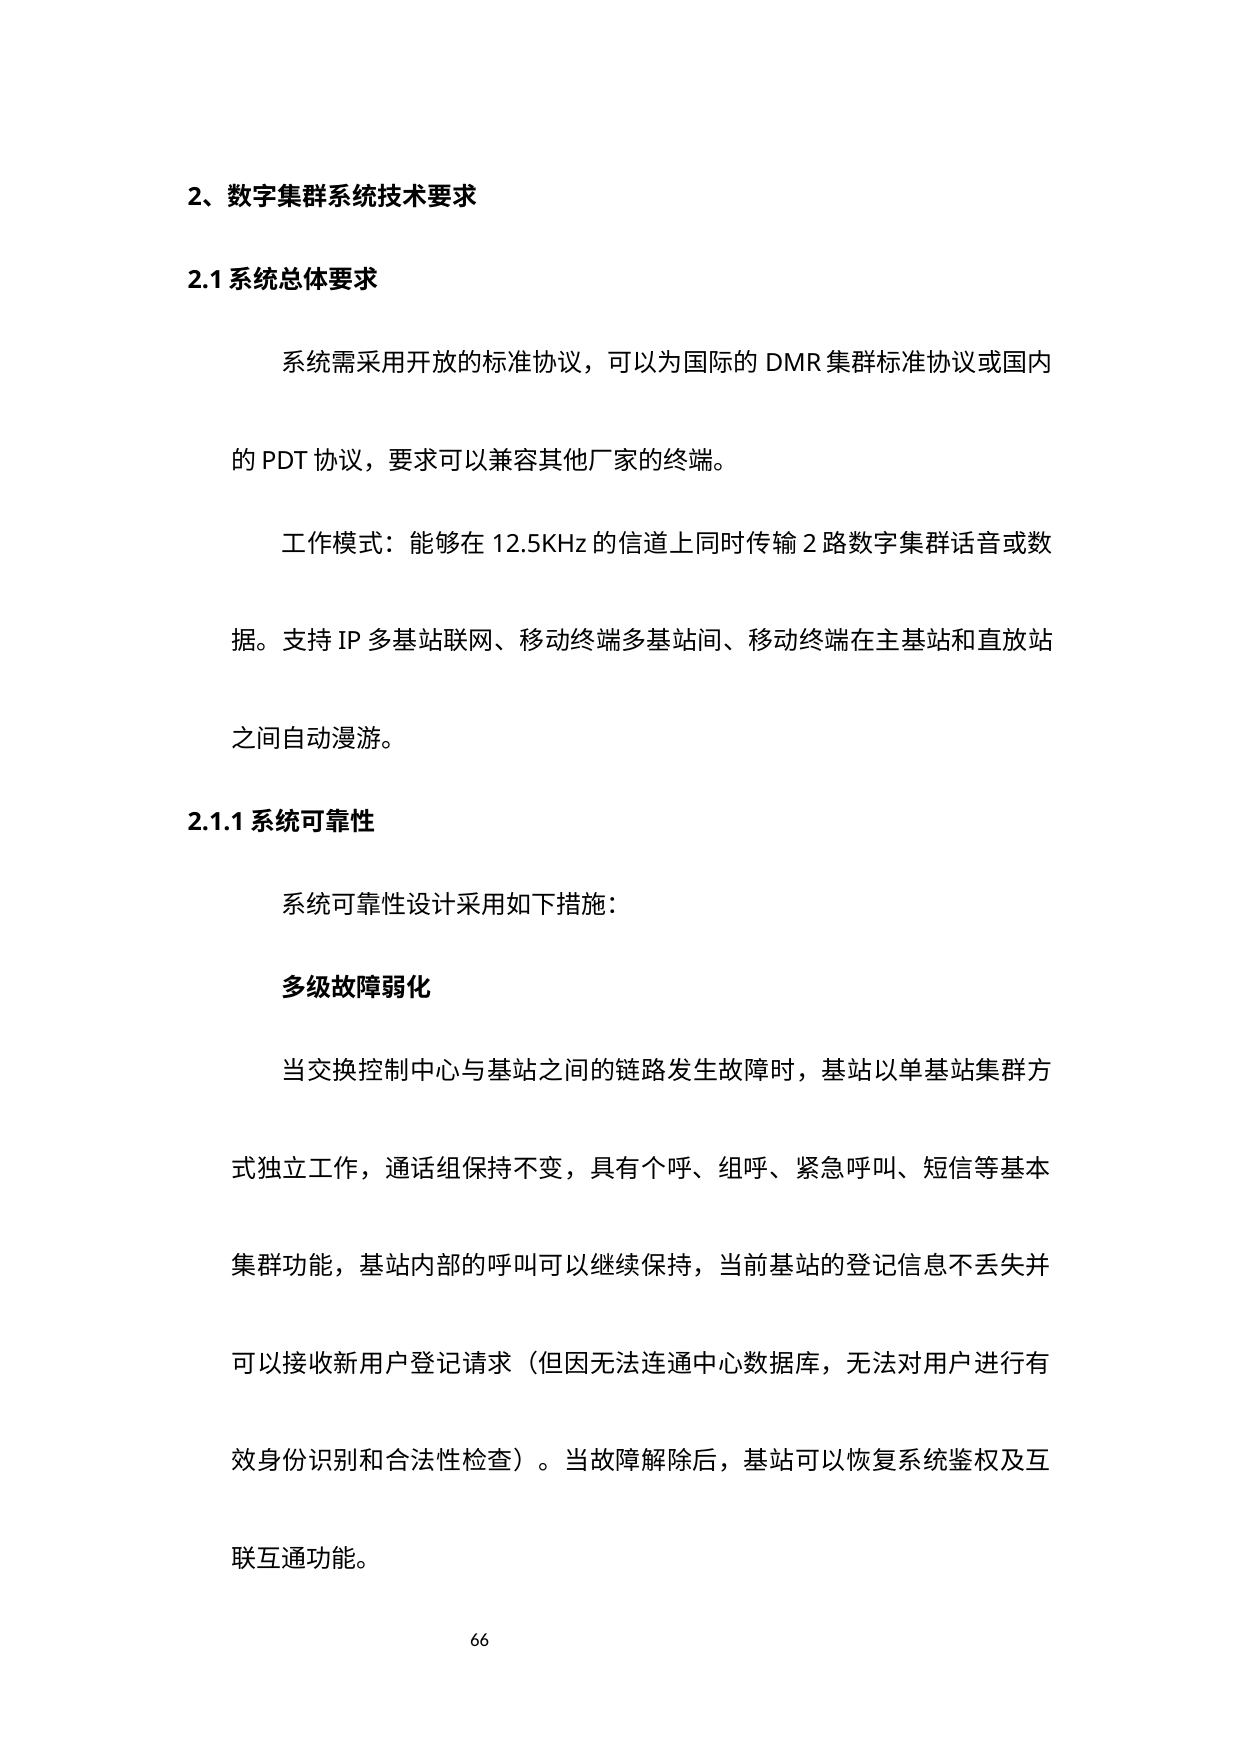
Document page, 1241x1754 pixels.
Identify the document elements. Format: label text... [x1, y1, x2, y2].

text 2.1.1系统可靠性 [187, 787, 1053, 852]
text 2、数字集群系统技术要求 [187, 162, 1053, 227]
text 2.1系统总体要求 [187, 245, 1053, 310]
text 系统需采用开放的标准协议，可以为国际的DMR集群标准协议或国内的PDT协议，要求可以兼容其他厂家的终端。 [231, 328, 1053, 491]
text 系统可靠性设计采用如下措施： [231, 870, 1053, 935]
text 工作模式：能够在12.5KHz的信道上同时传输2路数字集群话音或数据。支持IP多基站联网、移动终端多基站间、移动终端在主基站和直放站之间自动漫游。 [231, 509, 1053, 769]
text 多级故障弱化 [231, 953, 1053, 1018]
text 当交换控制中心与基站之间的链路发生故障时，基站以单基站集群方式独立工作，通话组保持不变，具有个呼、组呼、紧急呼叫、短信等基本集群功能，基站内部的呼叫可以继续保持，当前基站的登记信息不丢失并可以接收新用户登记请求（但因无法连通中心数据库，无法对用户进行有效身份识别和合法性检查）。当故障解除后，基站可以恢复系统鉴权及互联互通功能。 [231, 1036, 1053, 1589]
